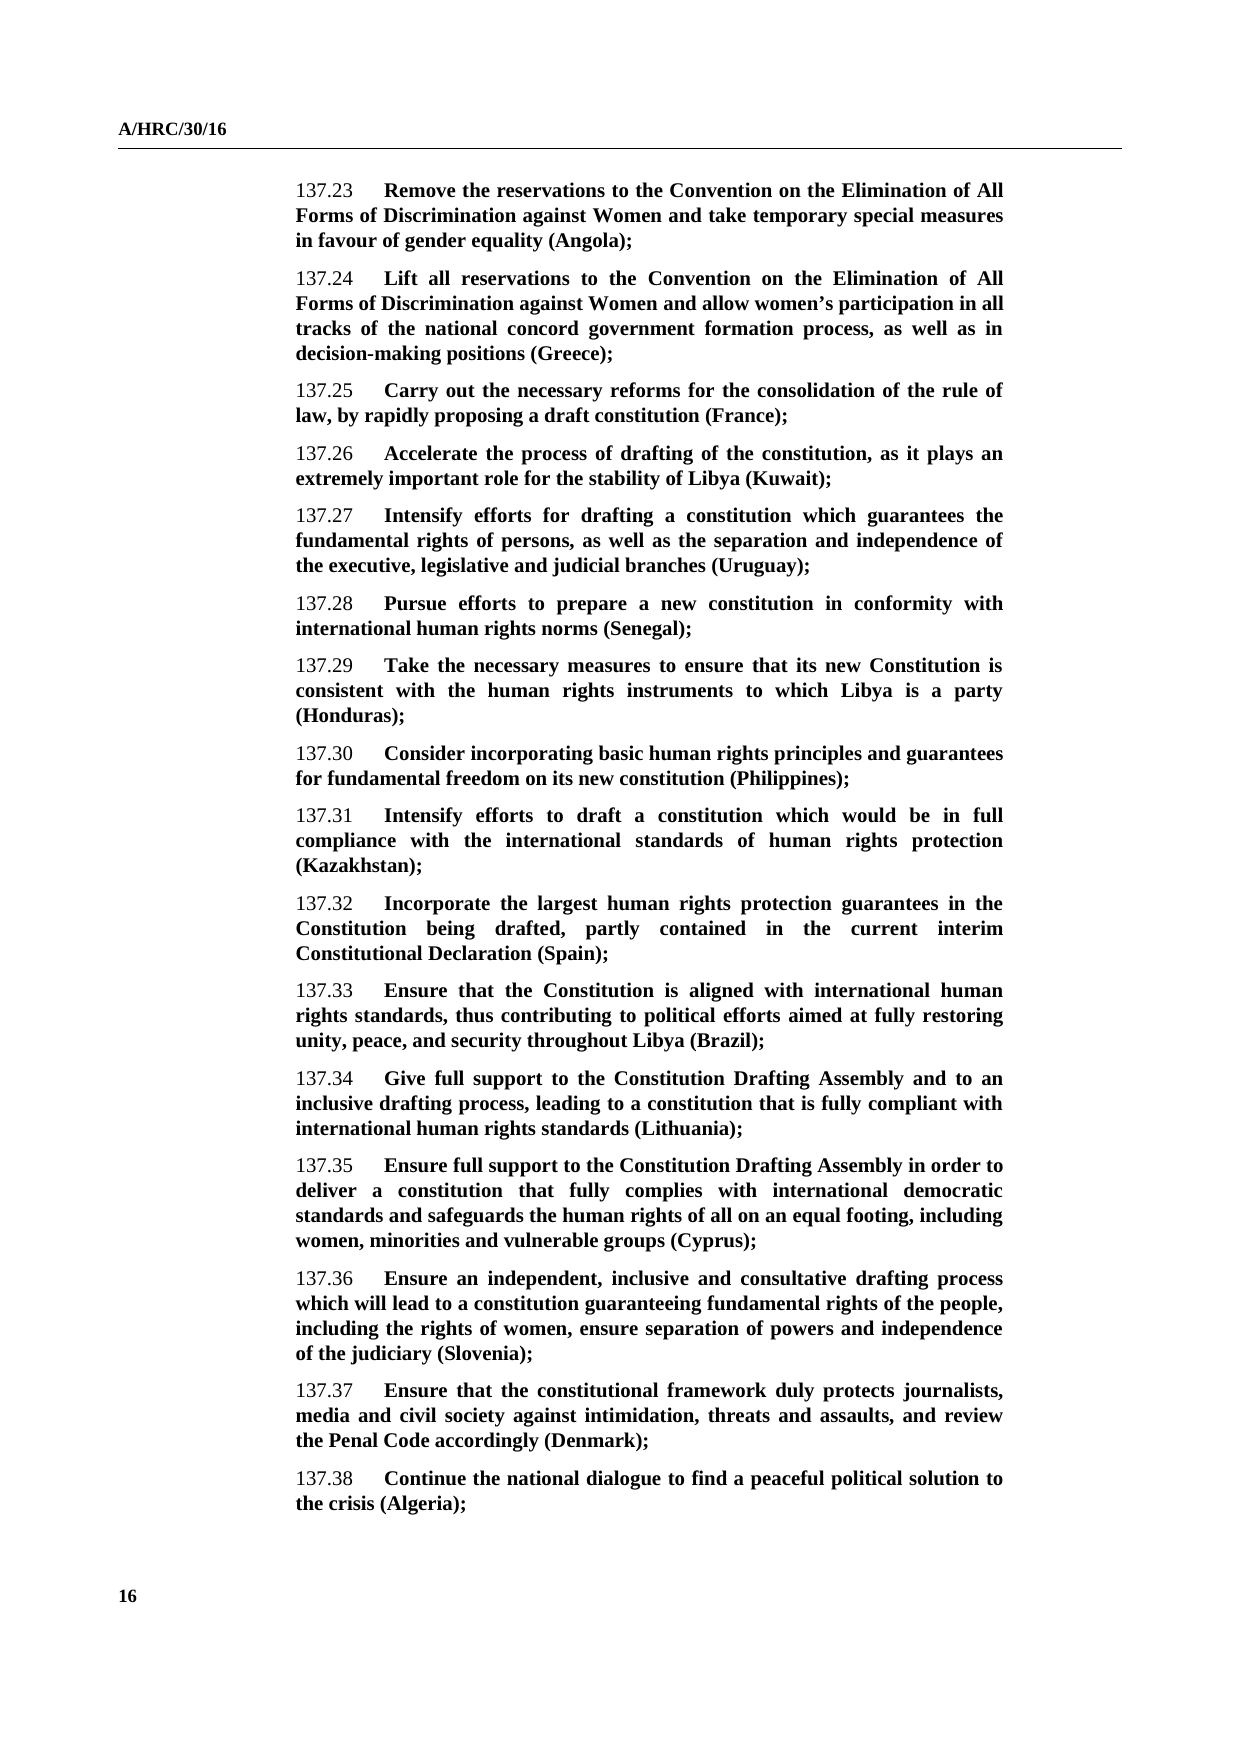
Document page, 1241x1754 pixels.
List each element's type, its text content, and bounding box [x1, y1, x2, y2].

text 137.30 Consider incorporating basic human rights principles and guarantees for fundamental freedom on its new constitution (Philippines); [295, 740, 1004, 790]
text 137.38 Continue the national dialogue to find a peaceful political solution to the crisis (Algeria); [295, 1465, 1004, 1515]
text 137.36 Ensure an independent, inclusive and consultative drafting process which will lead to a constitution guaranteeing fundamental rights of the people, including the rights of women, ensure separation of powers and independence of the judiciary (Slovenia); [295, 1265, 1004, 1365]
text 137.28 Pursue efforts to prepare a new constitution in conformity with international human rights norms (Senegal); [295, 590, 1004, 640]
text 137.27 Intensify efforts for drafting a constitution which guarantees the fundamental rights of persons, as well as the separation and independence of the executive, legislative and judicial branches (Uruguay); [295, 502, 1004, 577]
text 137.32 Incorporate the largest human rights protection guarantees in the Constitution being drafted, partly contained in the current interim Constitutional Declaration (Spain); [295, 890, 1004, 965]
text 137.26 Accelerate the process of drafting of the constitution, as it plays an extremely important role for the stability of Libya (Kuwait); [295, 440, 1004, 490]
text 137.29 Take the necessary measures to ensure that its new Constitution is consistent with the human rights instruments to which Libya is a party (Honduras); [295, 652, 1004, 727]
text 137.31 Intensify efforts to draft a constitution which would be in full compliance with the international standards of human rights protection (Kazakhstan); [295, 802, 1004, 877]
text 137.37 Ensure that the constitutional framework duly protects journalists, media and civil society against intimidation, threats and assaults, and review the Penal Code accordingly (Denmark); [295, 1377, 1004, 1452]
text 137.23 Remove the reservations to the Convention on the Elimination of All Forms of Discrimination against Women and take temporary special measures in favour of gender equality (Angola); [295, 177, 1004, 252]
text 137.33 Ensure that the Constitution is aligned with international human rights standards, thus contributing to political efforts aimed at fully restoring unity, peace, and security throughout Libya (Brazil); [295, 977, 1004, 1052]
text 137.35 Ensure full support to the Constitution Drafting Assembly in order to deliver a constitution that fully complies with international democratic standards and safeguards the human rights of all on an equal footing, including women, minorities and vulnerable groups (Cyprus); [295, 1152, 1004, 1252]
text 137.25 Carry out the necessary reforms for the consolidation of the rule of law, by rapidly proposing a draft constitution (France); [295, 377, 1004, 427]
text 137.34 Give full support to the Constitution Drafting Assembly and to an inclusive drafting process, leading to a constitution that is fully compliant with international human rights standards (Lithuania); [295, 1065, 1004, 1140]
text 137.24 Lift all reservations to the Convention on the Elimination of All Forms of Discrimination against Women and allow women’s participation in all tracks of the national concord government formation process, as well as in decision-making positions (Greece); [295, 265, 1004, 365]
